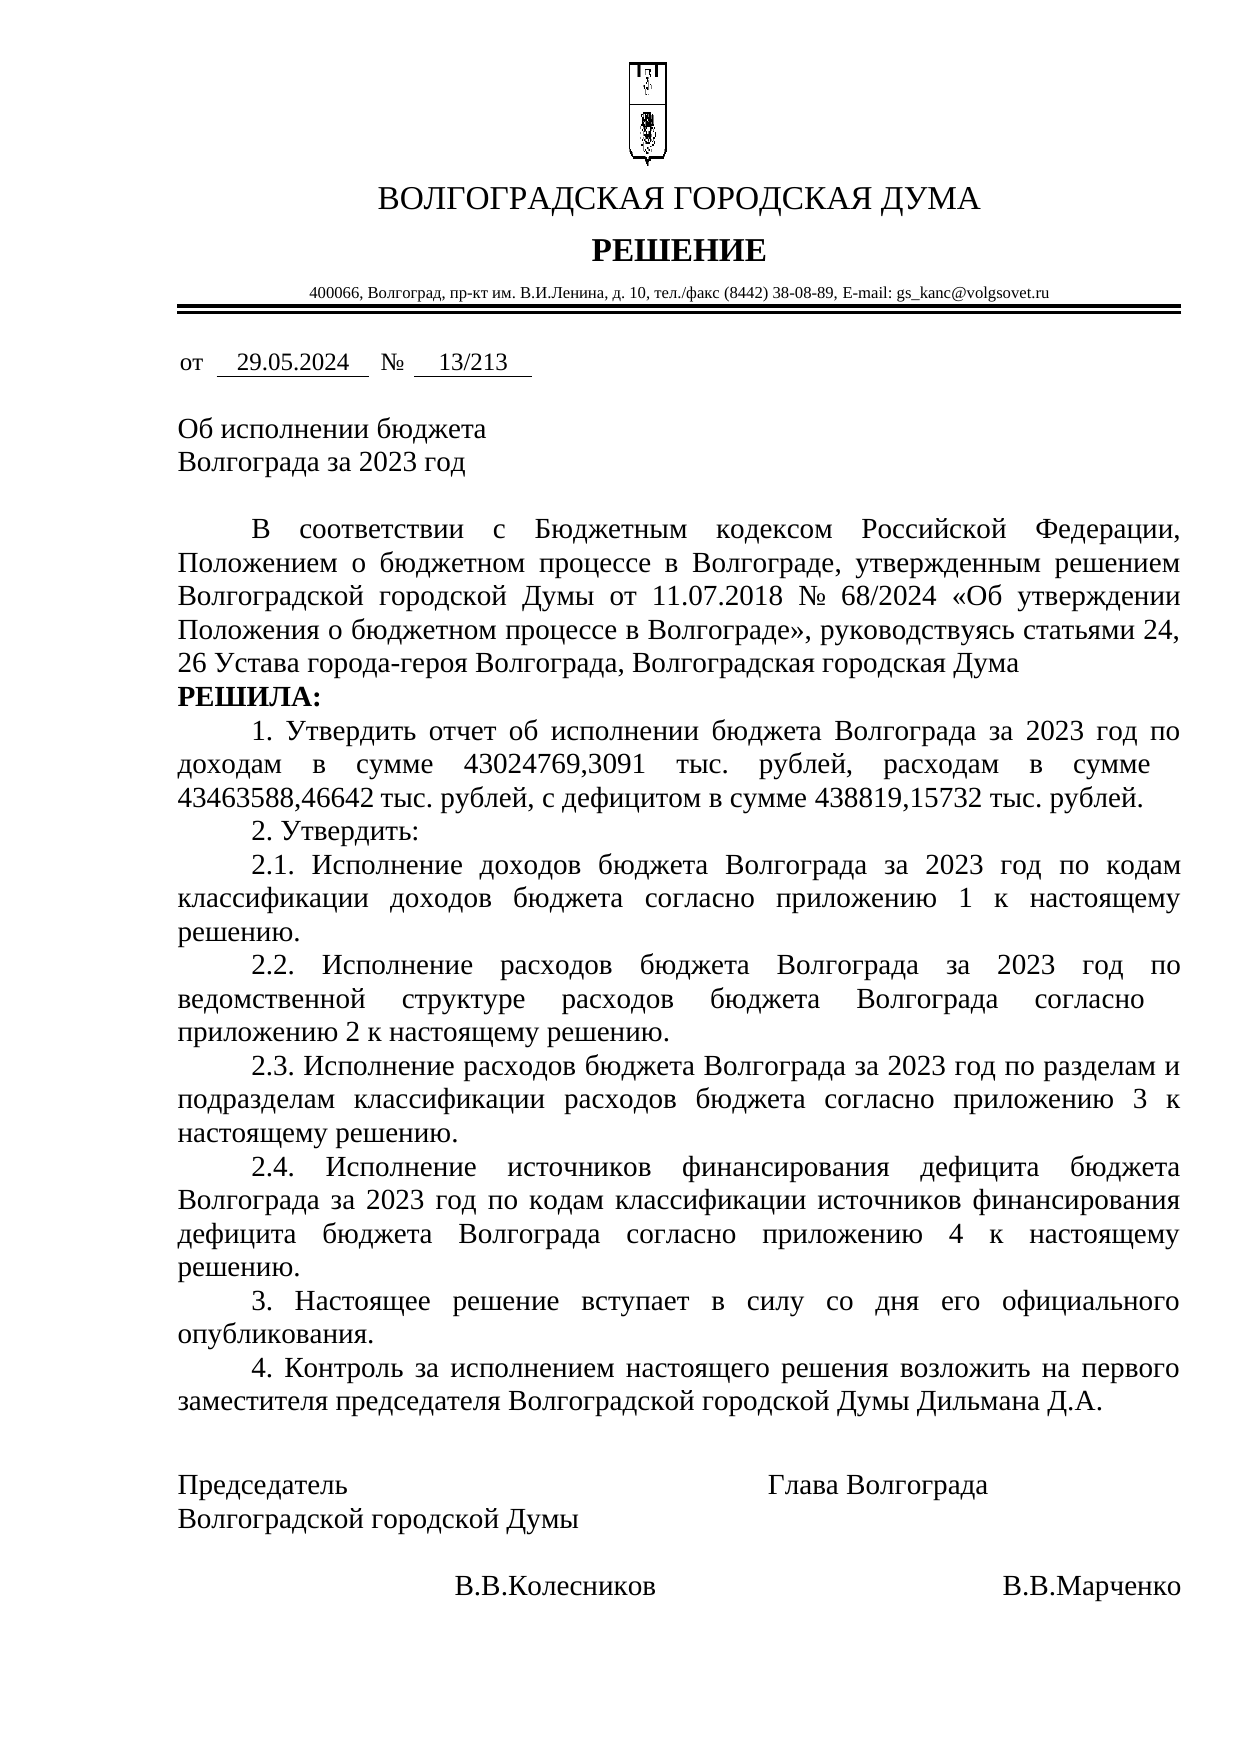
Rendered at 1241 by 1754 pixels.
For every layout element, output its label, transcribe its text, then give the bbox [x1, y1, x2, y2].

text 4. Контроль за исполнением настоящего решения возложить на первого заместителя председателя Волгоградской городской Думы Дильмана Д.А. [177, 1350, 1181, 1417]
table_header 29.05.2024 [217, 348, 369, 376]
text 1. Утвердить отчет об исполнении бюджета Волгограда за 2023 год по доходам в сумме 43024769,3091 тыс. рублей, расходам в сумме 43463588,46642 тыс. рублей, с дефицитом в сумме 438819,15732 тыс. рублей. [177, 713, 1181, 813]
text В соответствии с Бюджетным кодексом Российской Федерации, Положением о бюджетном процессе в Волгограде, утвержденным решением Волгоградской городской Думы от 11.07.2018 № 68/2024 «Об утверждении Положения о бюджетном процессе в Волгограде», руководствуясь статьями 24, 26 Устава города-героя Волгограда, Волгоградская городская Дума [177, 511, 1181, 679]
text 3. Настоящее решение вступает в силу со дня его официального опубликования. [177, 1283, 1181, 1350]
text РЕШЕНИЕ [177, 231, 1181, 269]
text 2.2. Исполнение расходов бюджета Волгограда за 2023 год по ведомственной структуре расходов бюджета Волгограда согласно приложению 2 к настоящему решению. [177, 947, 1181, 1048]
text Волгограда за 2023 год [177, 444, 1181, 478]
text 2.3. Исполнение расходов бюджета Волгограда за 2023 год по разделам и подразделам классификации расходов бюджета согласно приложению 3 к настоящему решению. [177, 1048, 1181, 1149]
table_header № [369, 348, 414, 376]
table_header Глава Волгограда В.В.Марченко [753, 1468, 1196, 1602]
table_header Председатель Волгоградской городской Думы В.В.Колесников [166, 1468, 753, 1602]
table_header 13/213 [414, 348, 532, 376]
text Об исполнении бюджета [177, 411, 1181, 444]
text ВОЛГОГРАДСКая городская дума [177, 178, 1181, 216]
text 400066, Волгоград, пр-кт им. В.И.Ленина, д. 10, тел./факс (8442) 38-08-89, E-mail: gs_kanc@volgsovet.ru [177, 283, 1181, 304]
text 2.4. Исполнение источников финансирования дефицита бюджета Волгограда за 2023 год по кодам классификации источников финансирования дефицита бюджета Волгограда согласно приложению 4 к настоящему решению. [177, 1149, 1181, 1283]
table_header от [166, 348, 217, 376]
text 2. Утвердить: [177, 813, 1181, 847]
text РЕШИЛА: [177, 679, 1181, 713]
text 2.1. Исполнение доходов бюджета Волгограда за 2023 год по кодам классификации доходов бюджета согласно приложению 1 к настоящему решению. [177, 847, 1181, 947]
